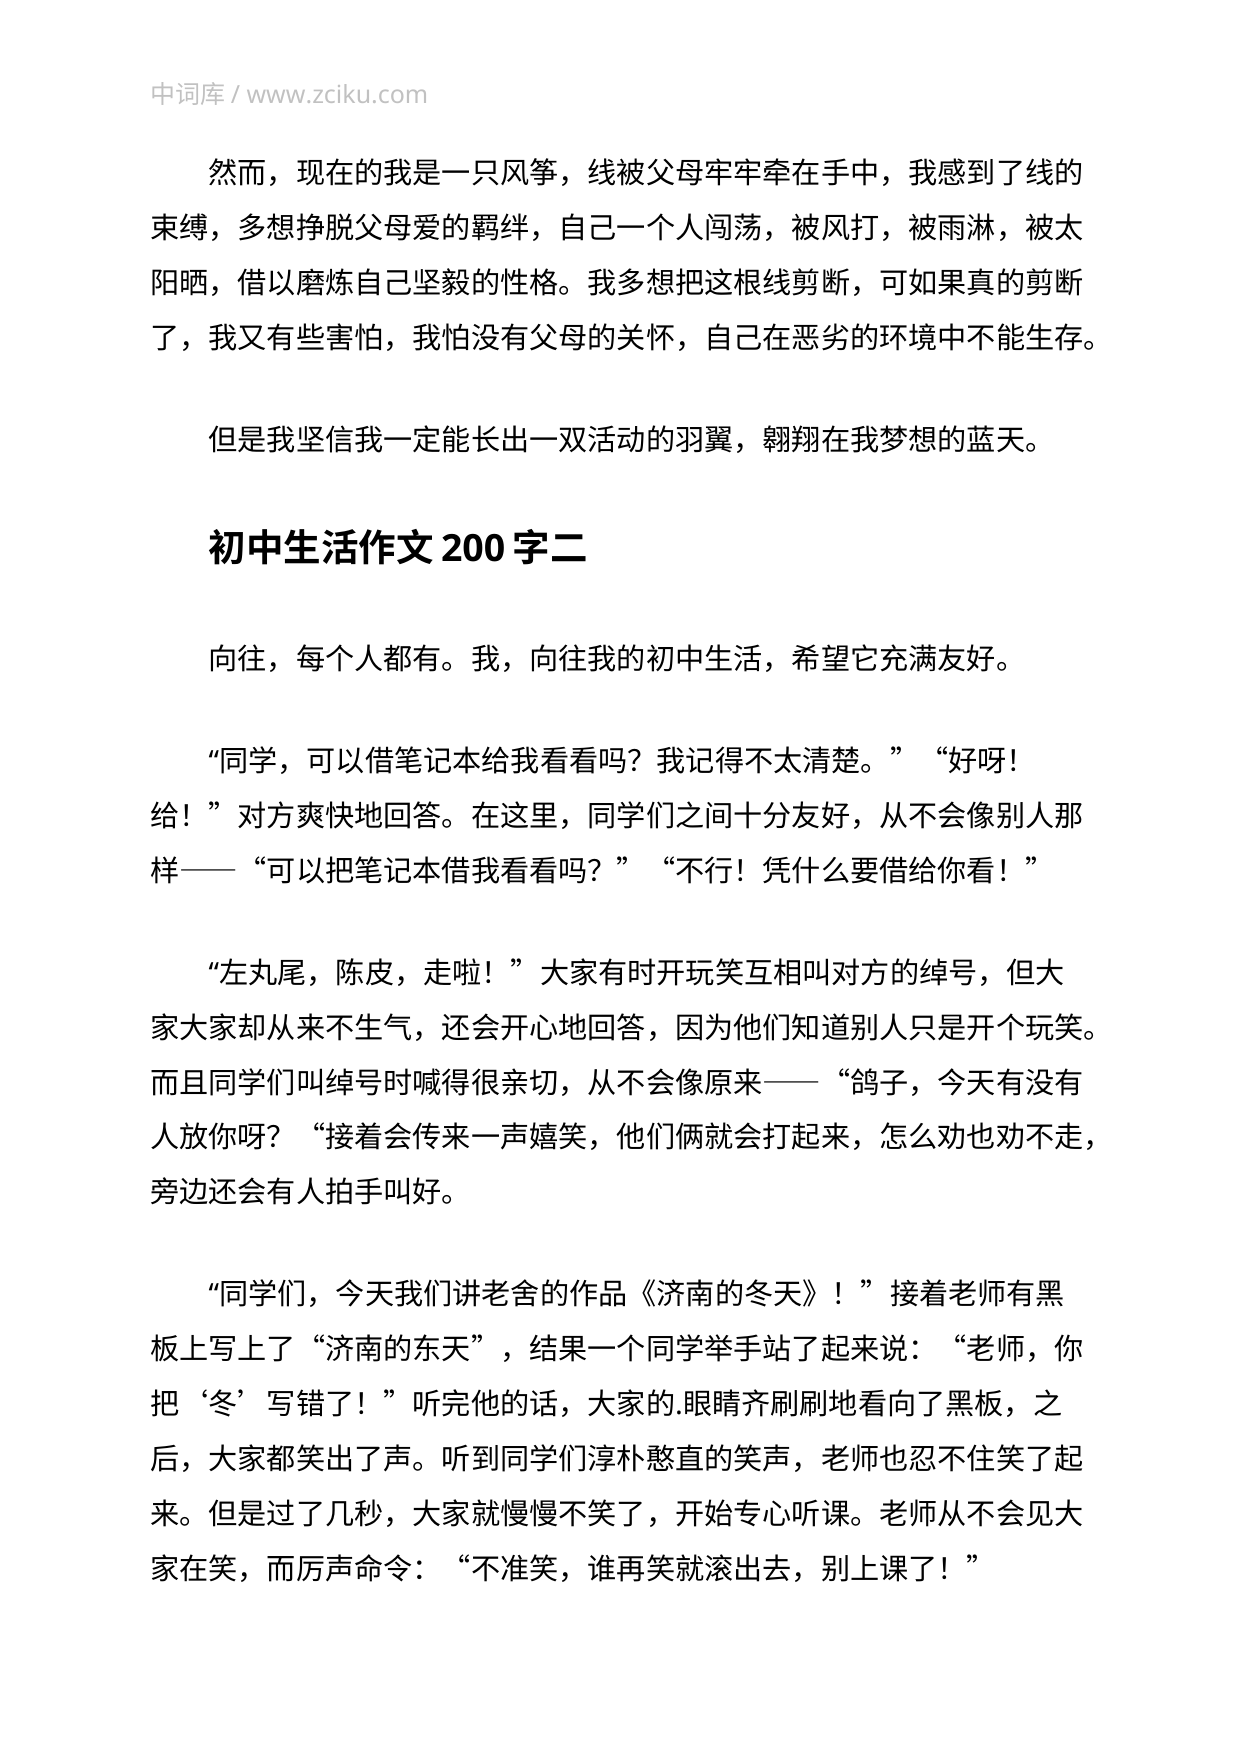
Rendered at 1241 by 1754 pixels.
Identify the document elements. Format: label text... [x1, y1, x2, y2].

text 但是我坚信我一定能长出一双活动的羽翼，翱翔在我梦想的蓝天。 [150, 416, 1090, 459]
text 然而，现在的我是一只风筝，线被父母牢牢牵在手中，我感到了线的束缚，多想挣脱父母爱的羁绊，自己一个人闯荡，被风打，被雨淋，被太阳晒，借以磨炼自己坚毅的性格。我多想把这根线剪断，可如果真的剪断了，我又有些害怕，我怕没有父母的关怀，自己在恶劣的环境中不能生存。 [150, 150, 1090, 357]
text “左丸尾，陈皮，走啦！”大家有时开玩笑互相叫对方的绰号，但大家大家却从来不生气，还会开心地回答，因为他们知道别人只是开个玩笑。而且同学们叫绰号时喊得很亲切，从不会像原来——“鸽子，今天有没有人放你呀？“接着会传来一声嬉笑，他们俩就会打起来，怎么劝也劝不走，旁边还会有人拍手叫好。 [150, 949, 1090, 1211]
text 初中生活作文200字二 [150, 518, 1090, 573]
text “同学，可以借笔记本给我看看吗？我记得不太清楚。”“好呀！给！”对方爽快地回答。在这里，同学们之间十分友好，从不会像别人那样——“可以把笔记本借我看看吗？”“不行！凭什么要借给你看！” [150, 738, 1090, 890]
text 向往，每个人都有。我，向往我的初中生活，希望它充满友好。 [150, 636, 1090, 678]
text “同学们，今天我们讲老舍的作品《济南的冬天》！”接着老师有黑板上写上了“济南的东天”，结果一个同学举手站了起来说：“老师，你把‘冬’写错了！”听完他的话，大家的.眼睛齐刷刷地看向了黑板，之后，大家都笑出了声。听到同学们淳朴憨直的笑声，老师也忍不住笑了起来。但是过了几秒，大家就慢慢不笑了，开始专心听课。老师从不会见大家在笑，而厉声命令：“不准笑，谁再笑就滚出去，别上课了！” [150, 1271, 1090, 1588]
